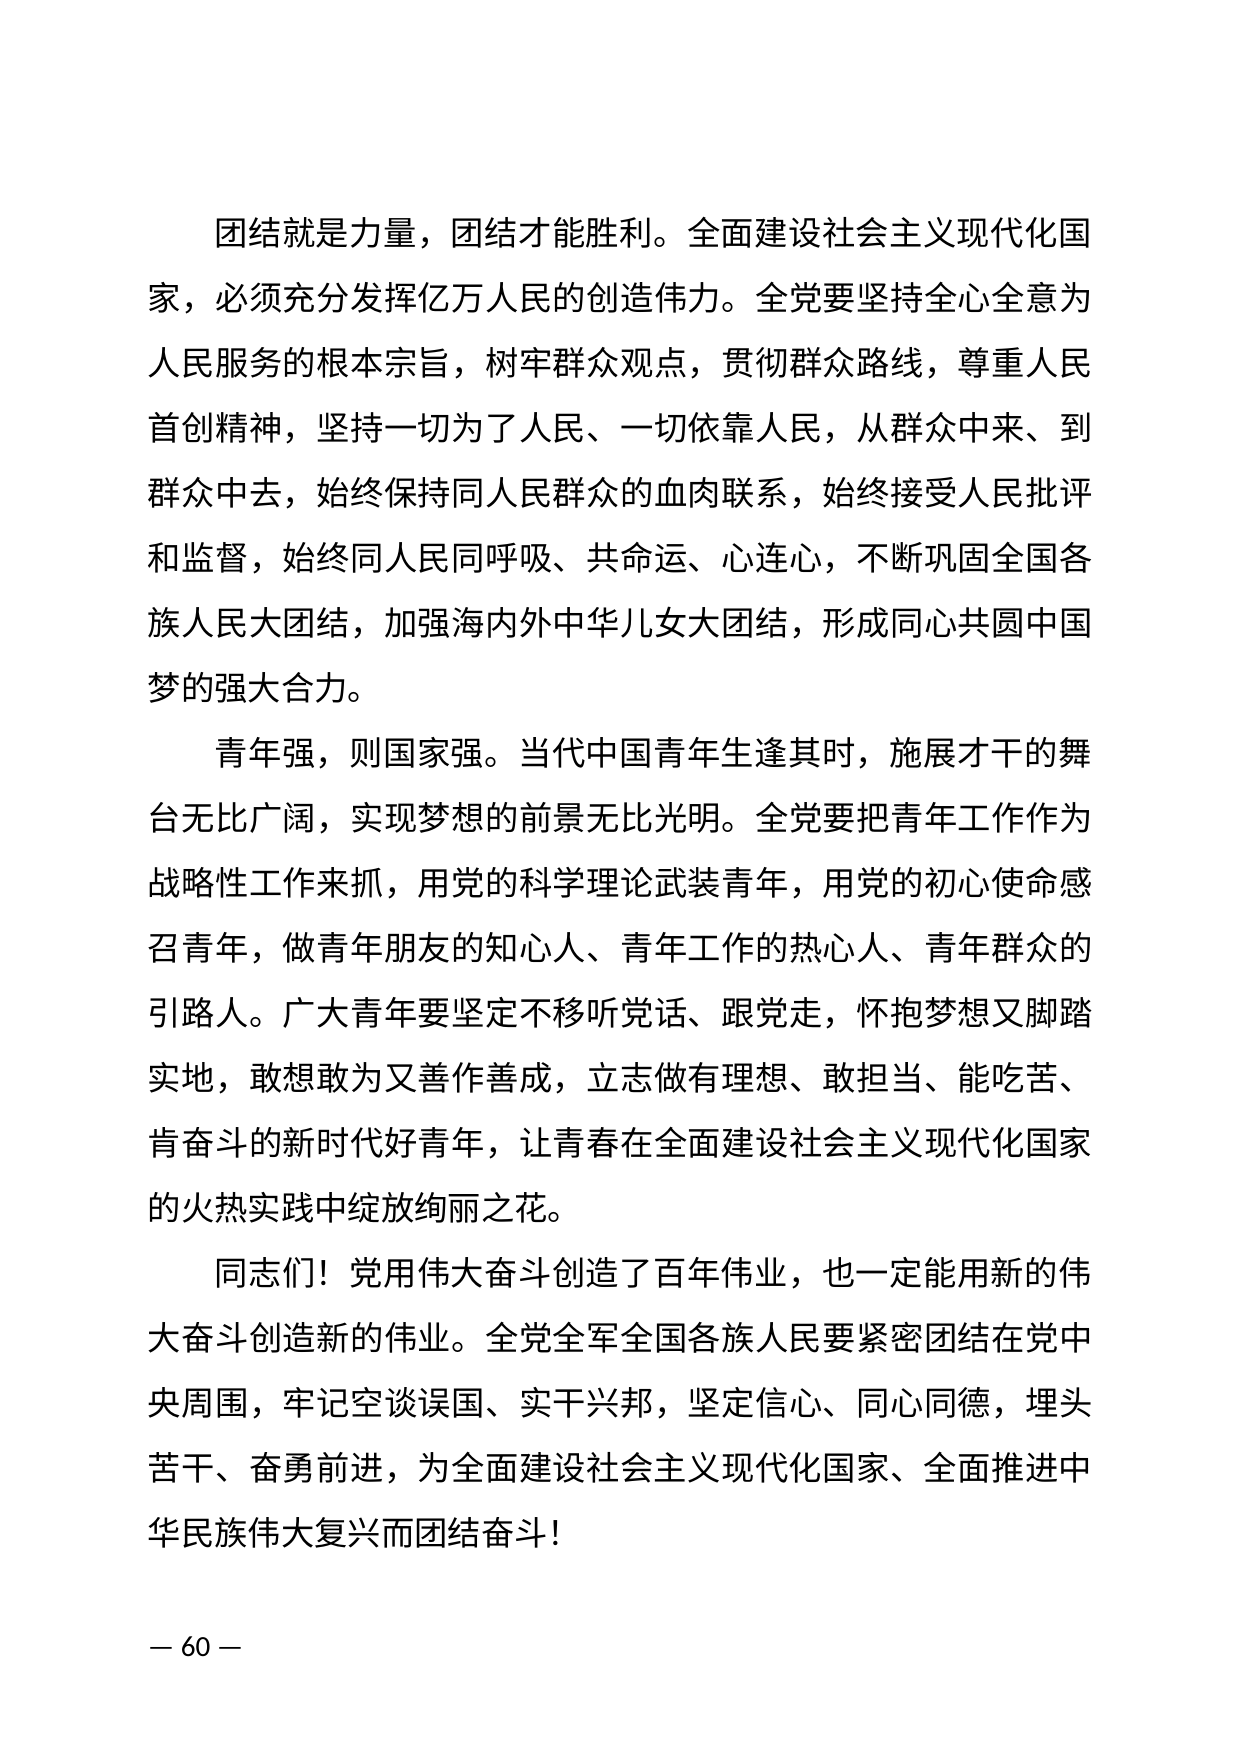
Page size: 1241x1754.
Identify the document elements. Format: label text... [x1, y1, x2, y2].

text 青年强，则国家强。当代中国青年生逢其时，施展才干的舞台无比广阔，实现梦想的前景无比光明。全党要把青年工作作为战略性工作来抓，用党的科学理论武装青年，用党的初心使命感召青年，做青年朋友的知心人、青年工作的热心人、青年群众的引路人。广大青年要坚定不移听党话、跟党走，怀抱梦想又脚踏实地，敢想敢为又善作善成，立志做有理想、敢担当、能吃苦、肯奋斗的新时代好青年，让青春在全面建设社会主义现代化国家的火热实践中绽放绚丽之花。 [148, 719, 1093, 1239]
text 同志们！党用伟大奋斗创造了百年伟业，也一定能用新的伟大奋斗创造新的伟业。全党全军全国各族人民要紧密团结在党中央周围，牢记空谈误国、实干兴邦，坚定信心、同心同德，埋头苦干、奋勇前进，为全面建设社会主义现代化国家、全面推进中华民族伟大复兴而团结奋斗！ [148, 1239, 1093, 1564]
text 团结就是力量，团结才能胜利。全面建设社会主义现代化国家，必须充分发挥亿万人民的创造伟力。全党要坚持全心全意为人民服务的根本宗旨，树牢群众观点，贯彻群众路线，尊重人民首创精神，坚持一切为了人民、一切依靠人民，从群众中来、到群众中去，始终保持同人民群众的血肉联系，始终接受人民批评和监督，始终同人民同呼吸、共命运、心连心，不断巩固全国各族人民大团结，加强海内外中华儿女大团结，形成同心共圆中国梦的强大合力。 [148, 199, 1093, 719]
